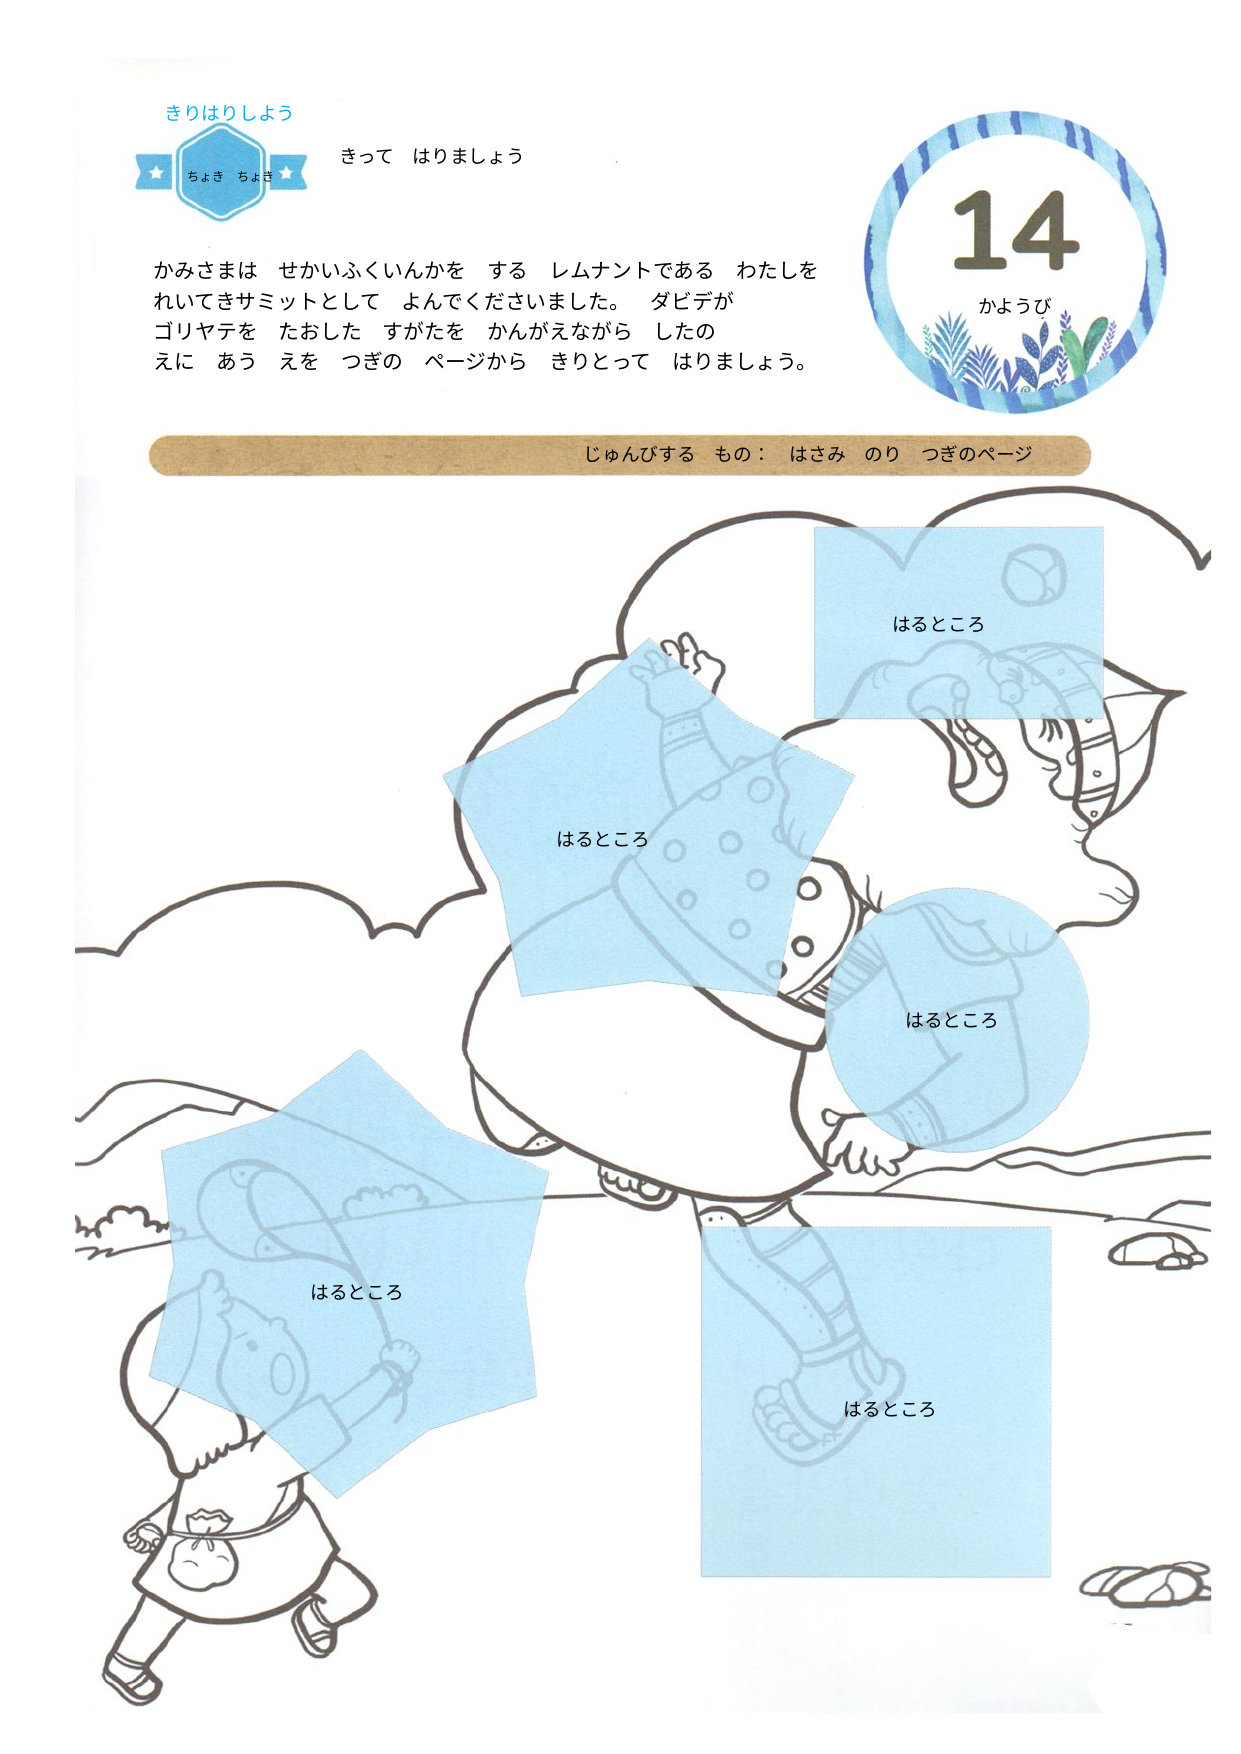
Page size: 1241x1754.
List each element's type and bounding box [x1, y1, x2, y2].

picture [75, 58, 1212, 1713]
